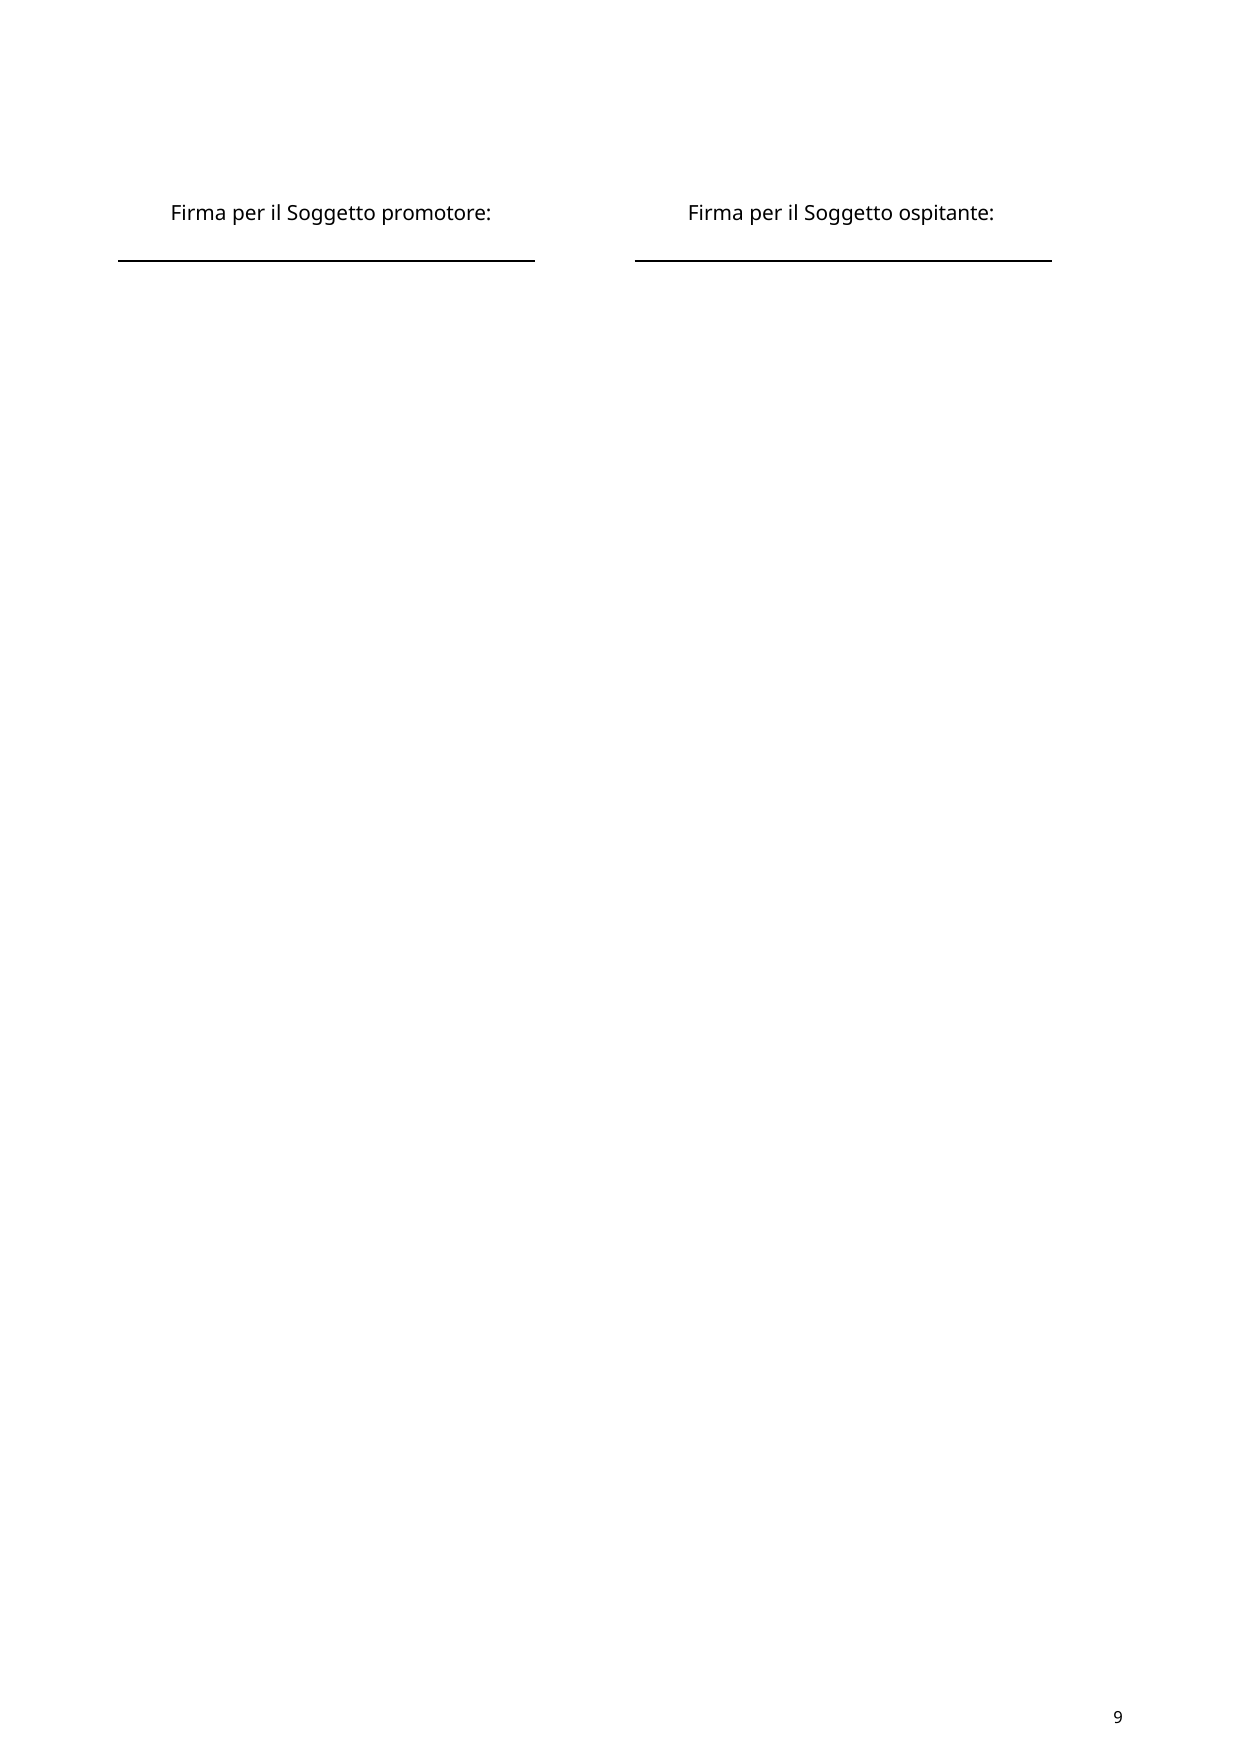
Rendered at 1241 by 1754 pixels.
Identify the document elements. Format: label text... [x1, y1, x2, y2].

text Firma per il Soggetto promotore: Firma per il Soggetto ospitante: [170, 198, 1181, 226]
